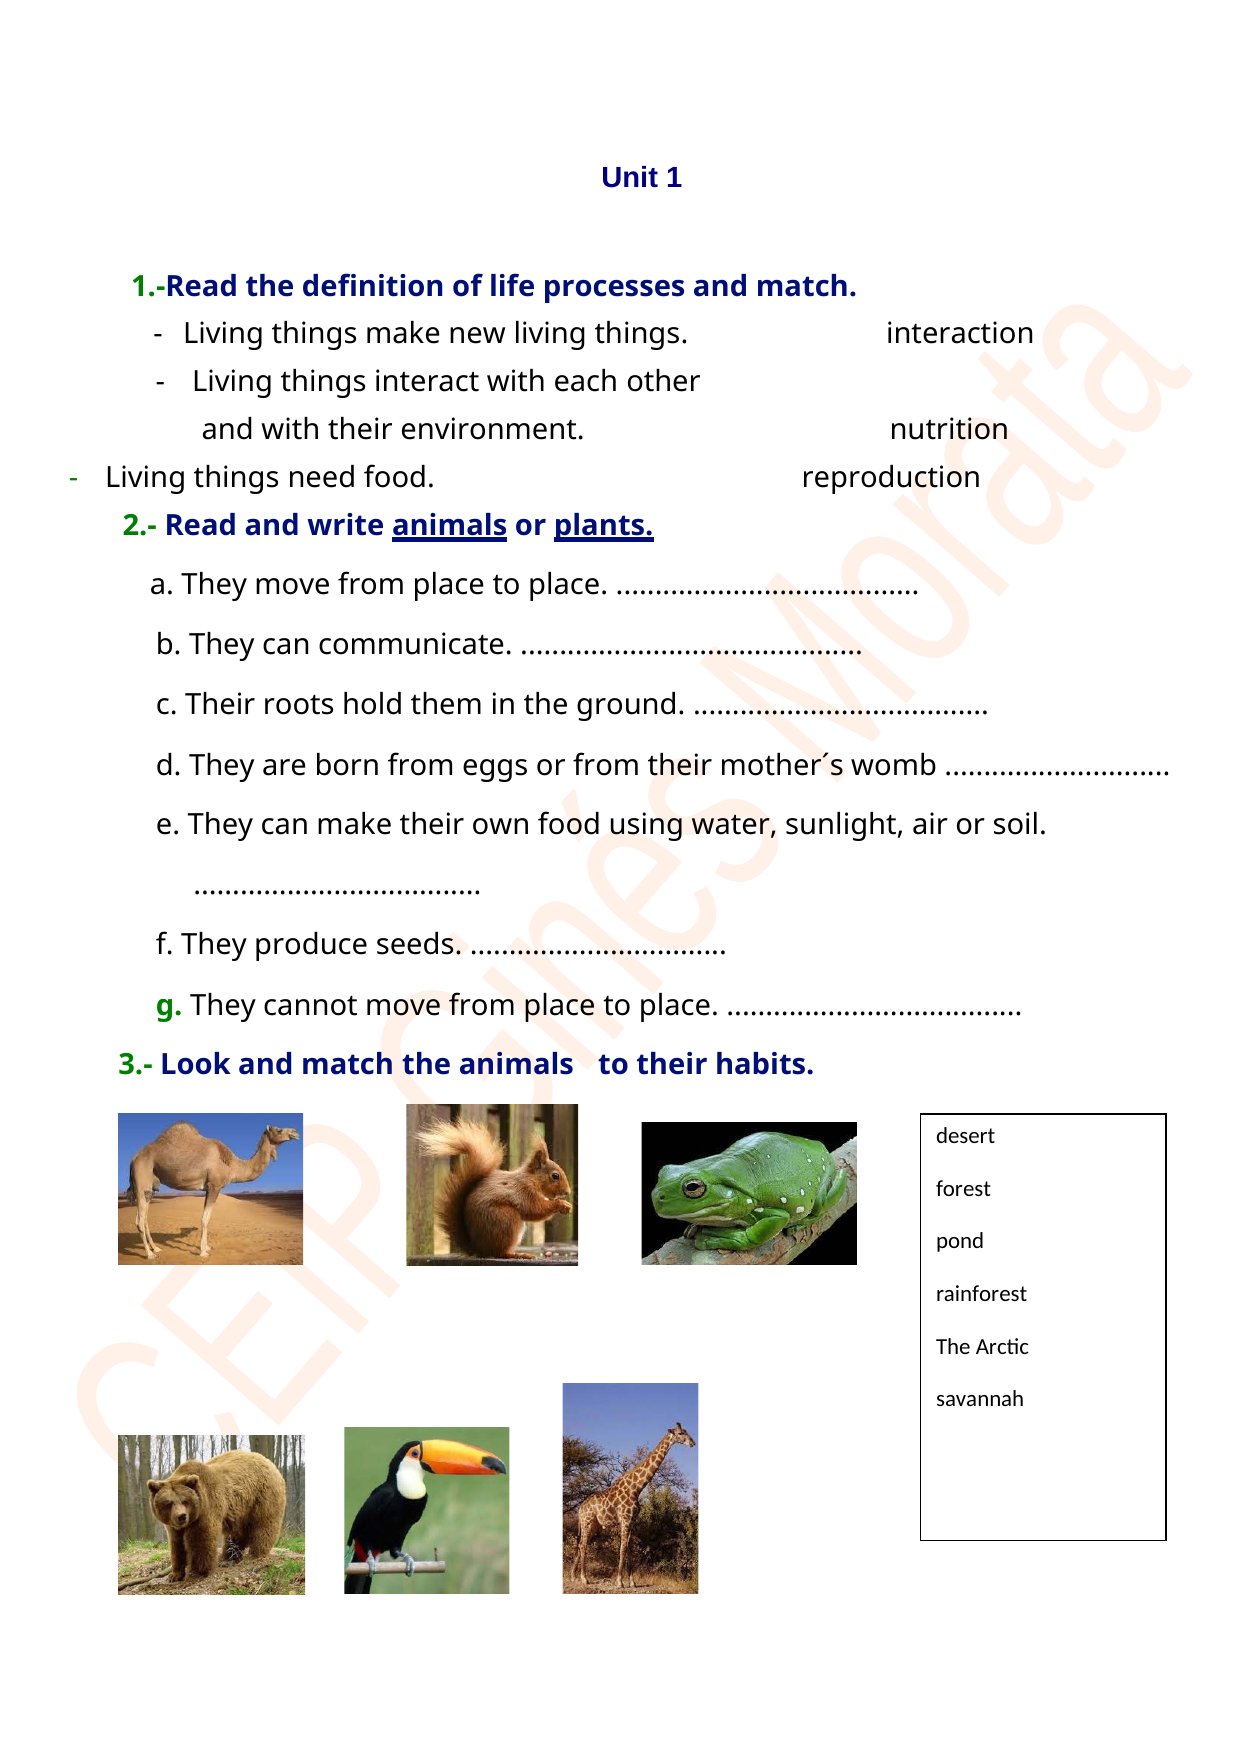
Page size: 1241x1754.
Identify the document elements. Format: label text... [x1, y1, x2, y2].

text e. They can make their own food using water, sunlight, air or soil. [156, 804, 1180, 843]
subtitle 2.- Read and write animals or plants. [116, 504, 659, 543]
picture [562, 1383, 699, 1594]
picture [406, 1104, 579, 1266]
text g. They cannot move from place to place. ...................................... [156, 984, 1180, 1023]
subtitle Unit 1 [116, 160, 1167, 194]
picture [641, 1122, 857, 1265]
text d. They are born from eggs or from their mother´s womb ............................. [156, 744, 1180, 783]
subtitle 3.- Look and match the animals to their habits. [118, 1044, 1180, 1083]
list Living things interact with each other [155, 360, 1180, 400]
picture [118, 1435, 306, 1595]
text and with their environment. nutrition [69, 408, 1142, 448]
text a. They move from place to place. ....................................... [116, 564, 954, 603]
picture [344, 1427, 510, 1594]
text f. They produce seeds. ................................. [156, 924, 1180, 963]
picture [118, 1113, 304, 1265]
text b. They can communicate. ............................................ [156, 624, 1180, 663]
list Living things make new living things. interaction [153, 312, 1180, 352]
text c. Their roots hold them in the ground. ...................................... [156, 684, 1180, 723]
subtitle 1.-Read the definition of life processes and match. [131, 265, 1180, 304]
list Living things need food. reproduction [69, 456, 1150, 496]
text ..................................... [193, 864, 1180, 903]
